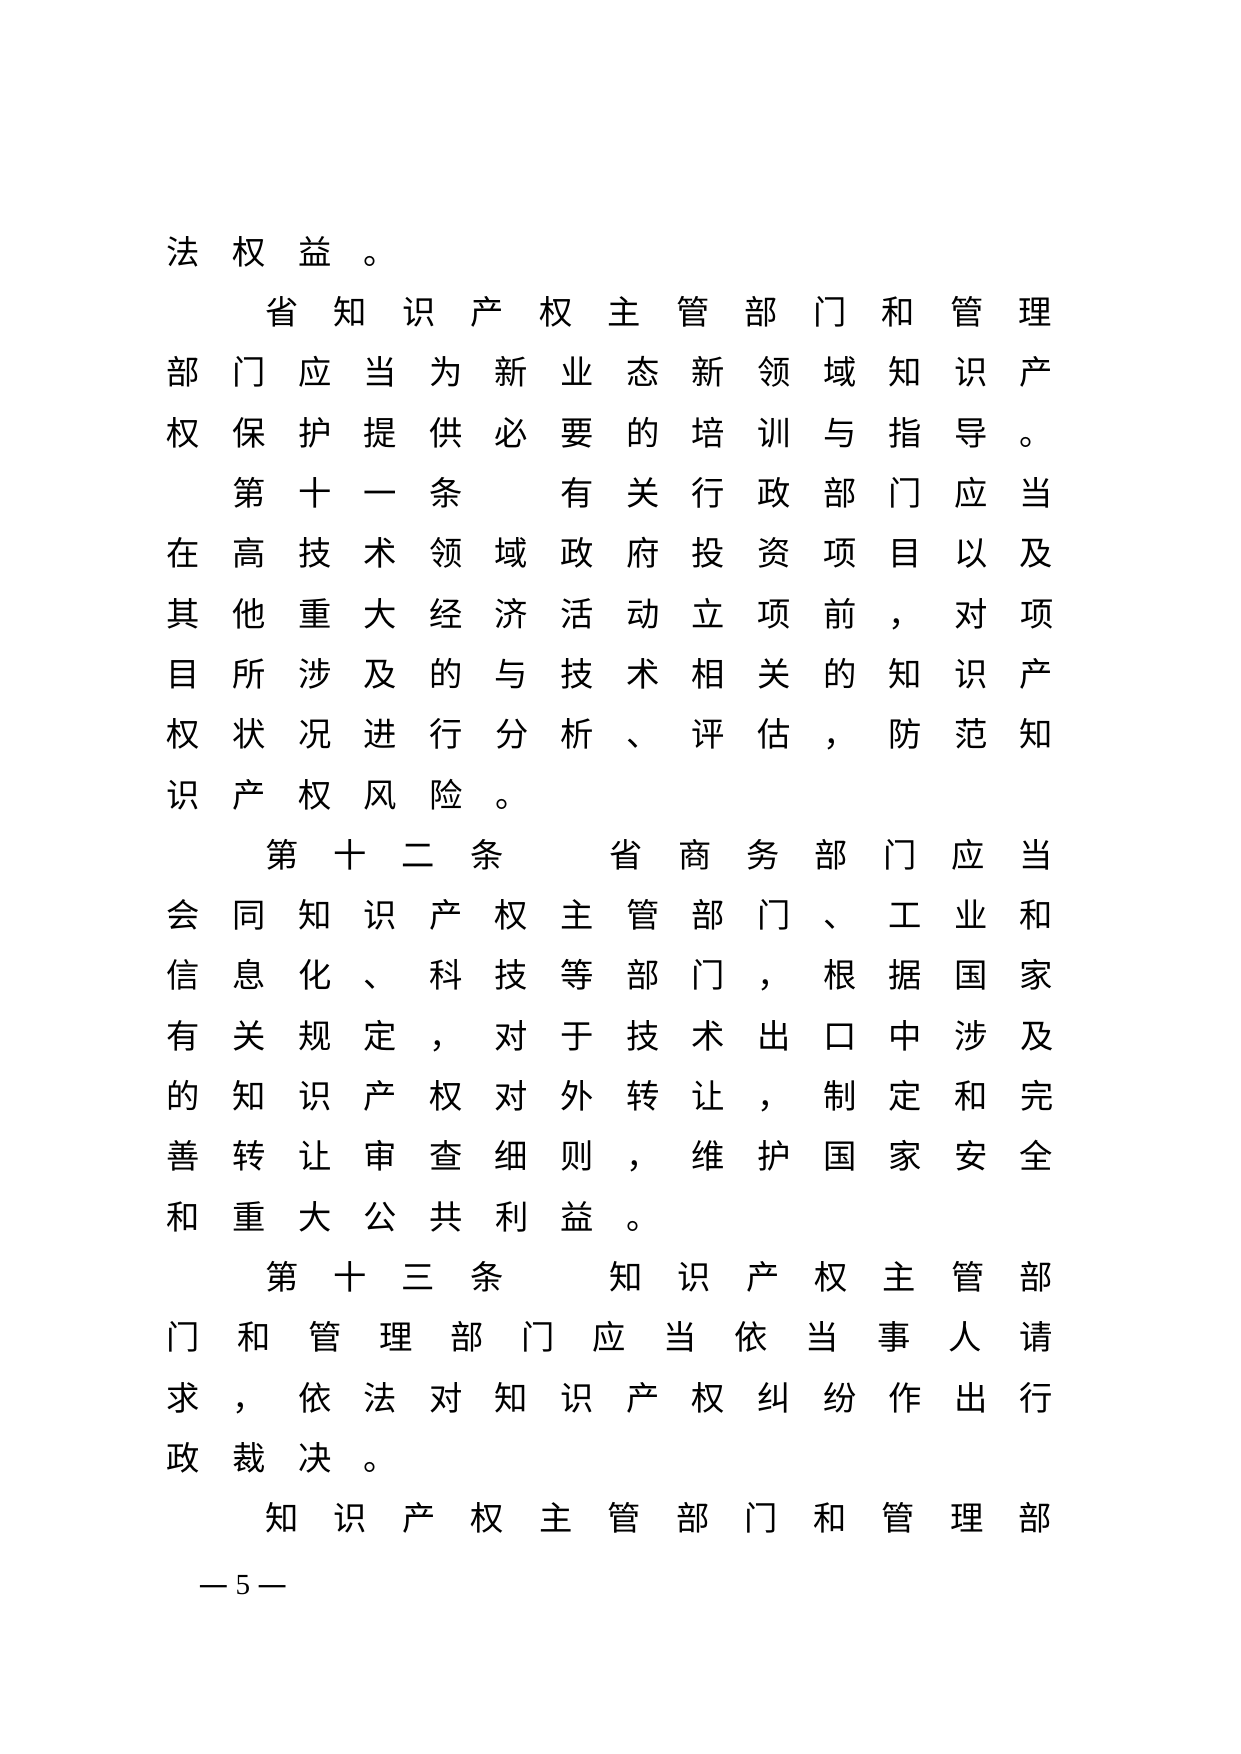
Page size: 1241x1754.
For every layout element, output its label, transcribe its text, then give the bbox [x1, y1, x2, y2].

list 第十二条 省商务部门应当会同知识产权主管部门、工业和信息化、科技等部门，根据国家有关规定，对于技术出口中涉及的知识产权对外转让，制定和完善转让审查细则，维护国家安全和重大公共利益。 [167, 823, 1085, 1245]
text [167, 1486, 1085, 1546]
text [167, 219, 1085, 280]
text 省知识产权主管部门和管理部门应当为新业态新领域知识产权保护提供必要的培训与指导。 [167, 280, 1085, 461]
list 第十一条 有关行政部门应当在高技术领域政府投资项目以及其他重大经济活动立项前，对项目所涉及的与技术相关的知识产权状况进行分析、评估，防范知识产权风险。 [167, 461, 1085, 823]
text 第十三条 知识产权主管部门和管理部门应当依当事人请求，依法对知识产权纠纷作出行政裁决。 [167, 1245, 1085, 1486]
